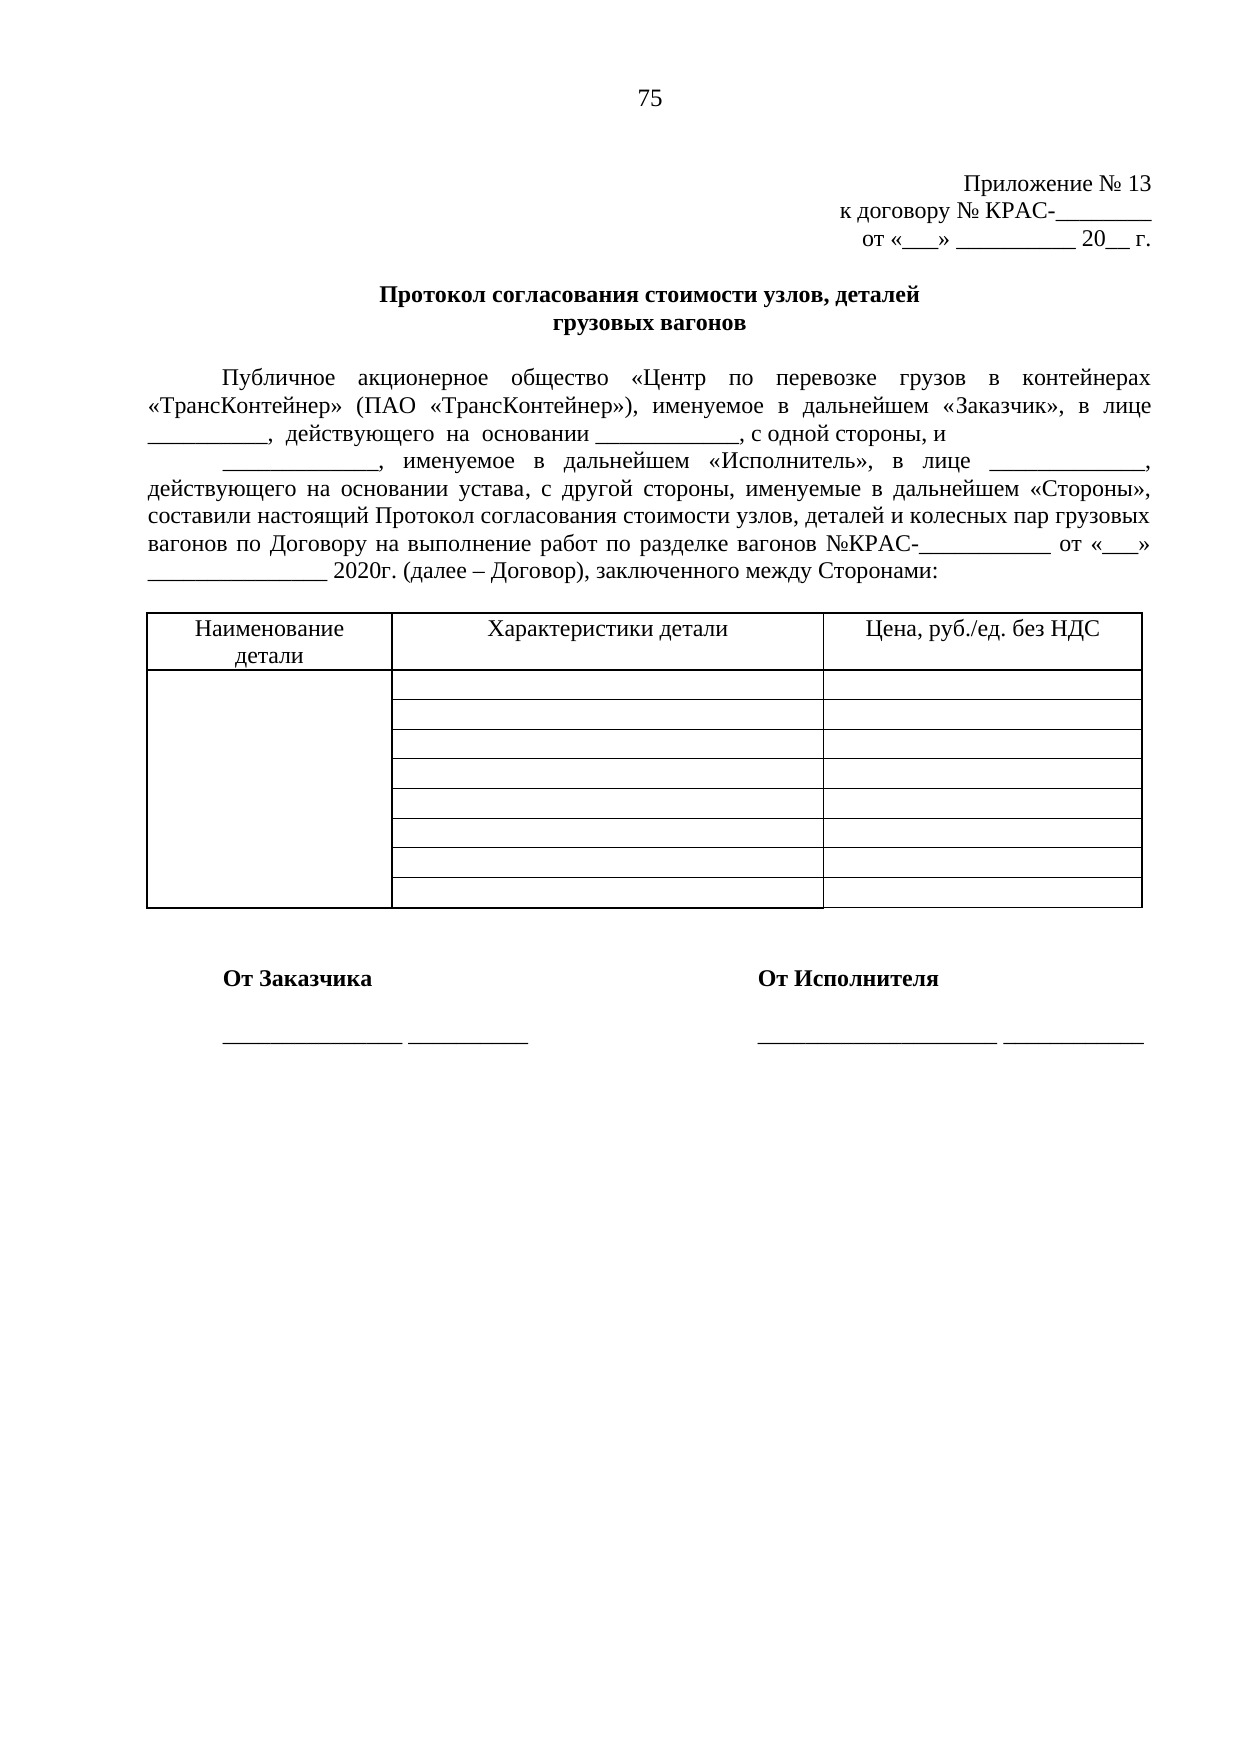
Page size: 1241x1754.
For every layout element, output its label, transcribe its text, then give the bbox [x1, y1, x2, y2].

table_cell [393, 878, 823, 907]
table_cell [393, 848, 823, 877]
table_cell [824, 789, 1141, 817]
table_cell [824, 759, 1141, 788]
text к договору № КРАС-________ [148, 197, 1152, 224]
text грузовых вагонов [148, 308, 1152, 336]
text Публичное акционерное общество «Центр по перевозке грузов в контейнерах «ТрансКонтейнер» (ПАО «ТрансКонтейнер»), именуемое в дальнейшем «Заказчик», в лице __________, действующего на основании ____________, с одной стороны, и [148, 363, 1152, 446]
table_header Наименование детали [148, 614, 391, 669]
table_cell [393, 819, 823, 847]
table_cell [393, 671, 823, 699]
table_cell [824, 671, 1141, 699]
text Приложение № 13 [148, 169, 1152, 197]
table_cell [824, 700, 1141, 728]
table_cell [824, 848, 1141, 877]
table_header От Заказчика _______________ __________ [136, 964, 672, 1047]
text Протокол согласования стоимости узлов, деталей [148, 281, 1152, 308]
table_cell [824, 819, 1141, 847]
table_cell [393, 700, 823, 728]
table_header Цена, руб./ед. без НДС [824, 614, 1141, 669]
table_cell [824, 878, 1141, 907]
text _____________, именуемое в дальнейшем «Исполнитель», в лице _____________, действующего на основании устава, с другой стороны, именуемые в дальнейшем «Стороны», составили настоящий Протокол согласования стоимости узлов, деталей и колесных пар грузовых вагонов по Договору на выполнение работ по разделке вагонов №КРАС-___________ от «___» _______________ 2020г. (далее – Договор), заключенного между Сторонами: [148, 446, 1152, 584]
text от «___» __________ 20__ г. [148, 224, 1152, 252]
table_cell [148, 671, 391, 907]
table_cell [824, 730, 1141, 758]
table_cell [393, 789, 823, 817]
table_cell [393, 759, 823, 788]
table_header От Исполнителя ____________________ ____________ [673, 964, 1181, 1047]
table_header Характеристики детали [393, 614, 823, 669]
table_cell [393, 730, 823, 758]
